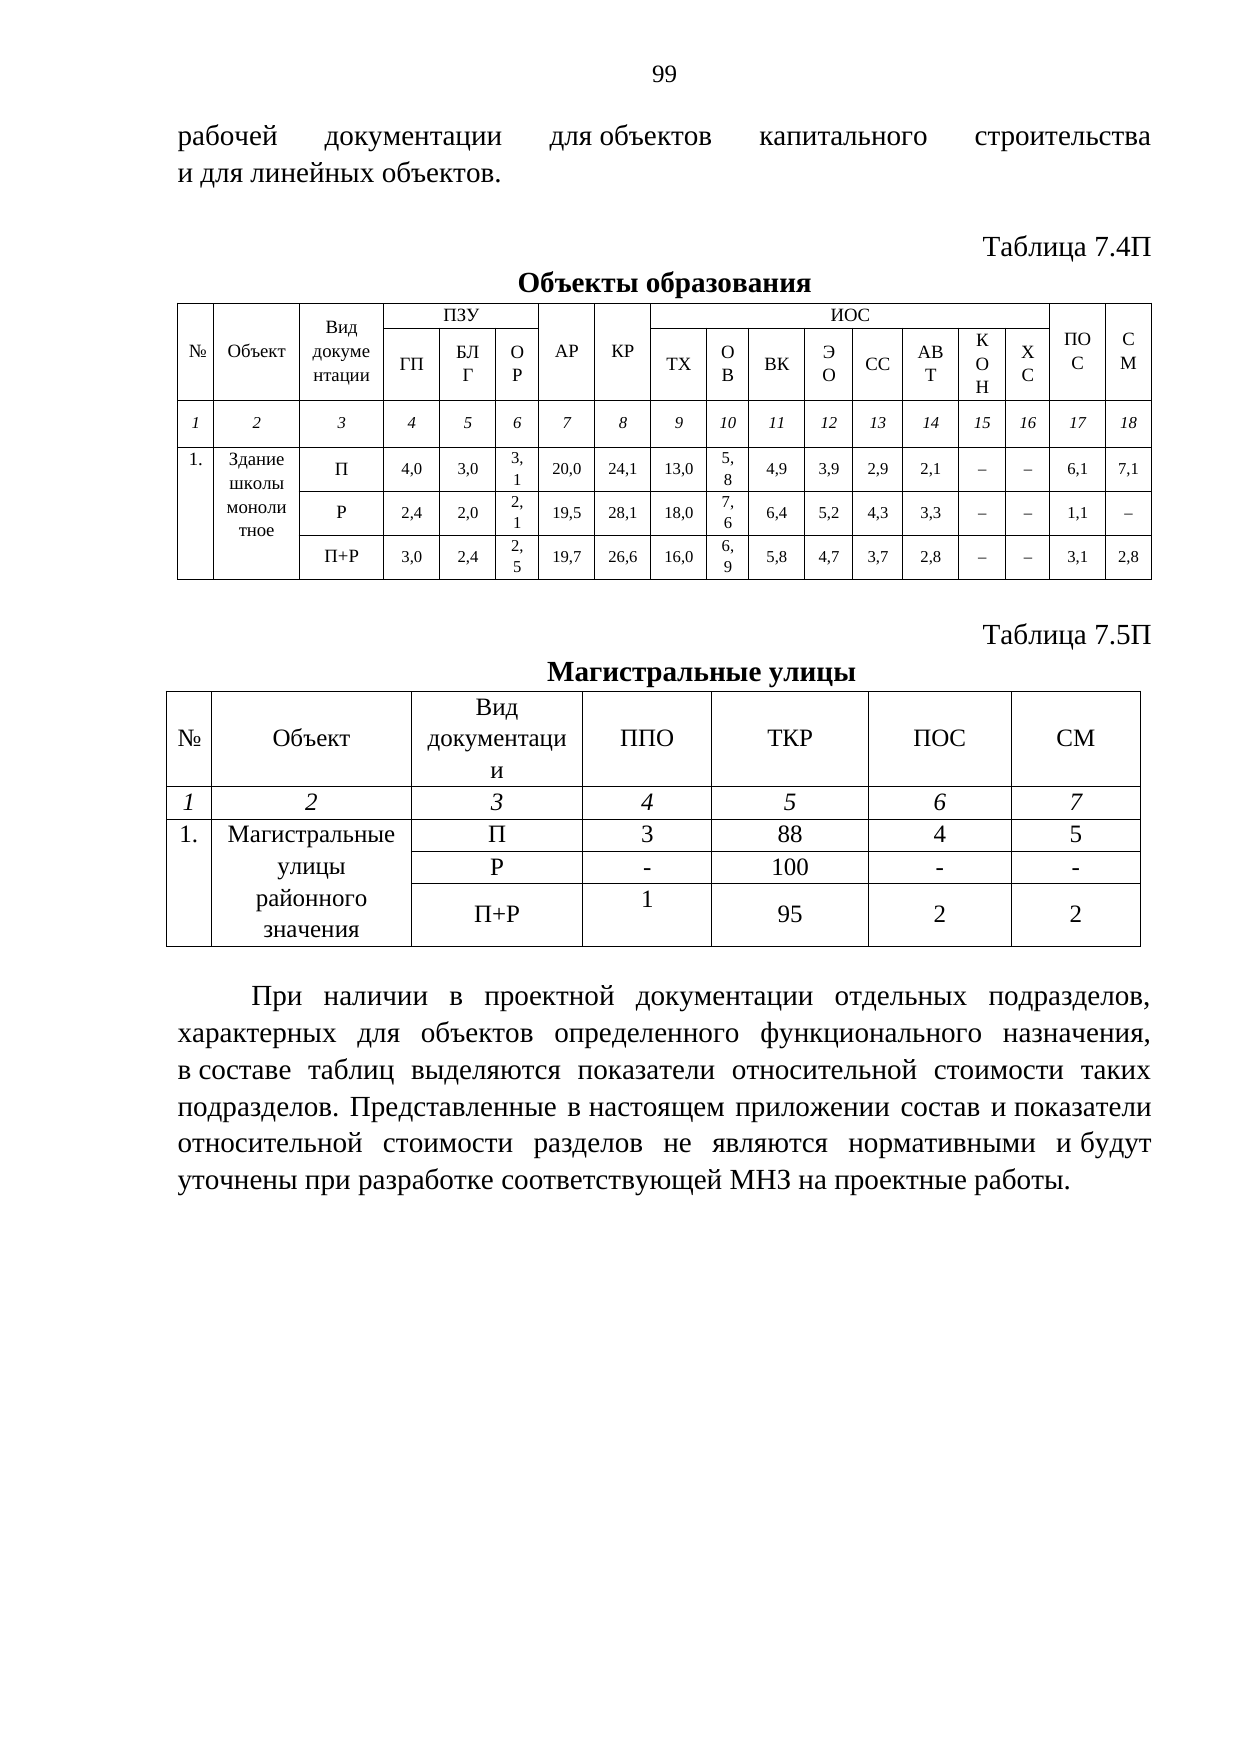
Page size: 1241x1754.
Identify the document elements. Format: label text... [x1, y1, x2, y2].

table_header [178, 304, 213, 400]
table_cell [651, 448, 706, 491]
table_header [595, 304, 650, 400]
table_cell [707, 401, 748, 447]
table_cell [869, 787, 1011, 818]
text При наличии в проектной документации отдельных подразделов, характерных для объектов определенного функционального назначения, в составе таблиц выделяются показатели относительной стоимости таких подразделов. Представленные в настоящем приложении состав и показатели относительной стоимости разделов не являются нормативными и будут уточнены при разработке соответствующей МНЗ на проектные работы. [177, 978, 1152, 1196]
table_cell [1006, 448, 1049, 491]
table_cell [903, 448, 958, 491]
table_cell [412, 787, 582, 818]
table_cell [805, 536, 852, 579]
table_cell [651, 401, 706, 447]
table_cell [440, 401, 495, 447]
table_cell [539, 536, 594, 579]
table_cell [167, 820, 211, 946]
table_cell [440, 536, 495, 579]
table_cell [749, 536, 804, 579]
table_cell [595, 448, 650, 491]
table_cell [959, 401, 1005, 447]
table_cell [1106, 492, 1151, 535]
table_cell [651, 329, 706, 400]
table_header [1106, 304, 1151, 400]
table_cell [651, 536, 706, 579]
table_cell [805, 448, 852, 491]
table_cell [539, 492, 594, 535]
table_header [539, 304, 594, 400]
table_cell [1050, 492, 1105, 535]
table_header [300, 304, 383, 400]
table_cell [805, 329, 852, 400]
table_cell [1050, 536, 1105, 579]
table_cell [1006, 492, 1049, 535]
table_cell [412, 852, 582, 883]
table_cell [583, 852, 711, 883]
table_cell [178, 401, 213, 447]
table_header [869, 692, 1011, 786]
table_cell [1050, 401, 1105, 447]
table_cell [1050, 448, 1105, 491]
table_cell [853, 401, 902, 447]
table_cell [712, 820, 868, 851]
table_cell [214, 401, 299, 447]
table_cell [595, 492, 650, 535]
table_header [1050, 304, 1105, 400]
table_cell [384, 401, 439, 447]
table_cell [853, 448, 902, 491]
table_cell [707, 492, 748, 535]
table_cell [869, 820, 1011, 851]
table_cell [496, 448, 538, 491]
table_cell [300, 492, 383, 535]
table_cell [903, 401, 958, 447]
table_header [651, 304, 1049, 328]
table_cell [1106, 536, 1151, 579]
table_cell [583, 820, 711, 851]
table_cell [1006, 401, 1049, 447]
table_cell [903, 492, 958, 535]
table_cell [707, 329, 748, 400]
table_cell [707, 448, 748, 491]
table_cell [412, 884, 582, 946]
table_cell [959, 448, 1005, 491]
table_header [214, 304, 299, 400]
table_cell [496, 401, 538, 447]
text Таблица 7.4П [177, 229, 1152, 262]
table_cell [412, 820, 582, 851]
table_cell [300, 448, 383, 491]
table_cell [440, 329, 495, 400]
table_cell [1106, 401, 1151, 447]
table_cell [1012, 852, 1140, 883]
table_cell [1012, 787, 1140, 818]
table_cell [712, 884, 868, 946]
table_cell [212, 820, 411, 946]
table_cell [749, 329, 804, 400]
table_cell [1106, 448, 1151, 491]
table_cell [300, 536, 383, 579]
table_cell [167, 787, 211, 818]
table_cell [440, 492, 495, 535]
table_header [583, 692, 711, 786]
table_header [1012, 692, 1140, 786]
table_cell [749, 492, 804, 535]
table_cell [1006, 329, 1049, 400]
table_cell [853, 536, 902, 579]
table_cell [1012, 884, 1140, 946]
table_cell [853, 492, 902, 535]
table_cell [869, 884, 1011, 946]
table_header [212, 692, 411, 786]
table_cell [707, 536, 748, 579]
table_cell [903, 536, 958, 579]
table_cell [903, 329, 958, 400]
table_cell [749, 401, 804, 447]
text Магистральные улицы [177, 654, 1152, 687]
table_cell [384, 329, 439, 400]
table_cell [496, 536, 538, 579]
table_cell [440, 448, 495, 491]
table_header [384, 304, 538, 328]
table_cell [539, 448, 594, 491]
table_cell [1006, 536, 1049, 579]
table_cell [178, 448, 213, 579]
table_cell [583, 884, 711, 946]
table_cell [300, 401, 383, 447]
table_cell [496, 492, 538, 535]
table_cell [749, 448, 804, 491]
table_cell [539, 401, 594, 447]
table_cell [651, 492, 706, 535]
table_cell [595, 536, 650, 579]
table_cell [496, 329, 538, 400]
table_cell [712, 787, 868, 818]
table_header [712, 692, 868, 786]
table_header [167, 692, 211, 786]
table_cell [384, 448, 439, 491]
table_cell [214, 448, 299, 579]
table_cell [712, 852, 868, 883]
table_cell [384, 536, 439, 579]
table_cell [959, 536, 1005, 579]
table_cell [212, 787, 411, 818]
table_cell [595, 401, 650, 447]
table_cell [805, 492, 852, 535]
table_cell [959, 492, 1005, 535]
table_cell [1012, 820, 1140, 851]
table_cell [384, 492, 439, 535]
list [177, 118, 1152, 188]
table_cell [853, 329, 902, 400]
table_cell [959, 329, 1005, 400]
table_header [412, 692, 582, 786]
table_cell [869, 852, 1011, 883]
text Таблица 7.5П [177, 617, 1152, 650]
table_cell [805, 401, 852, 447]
text Объекты образования [177, 266, 1152, 299]
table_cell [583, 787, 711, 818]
